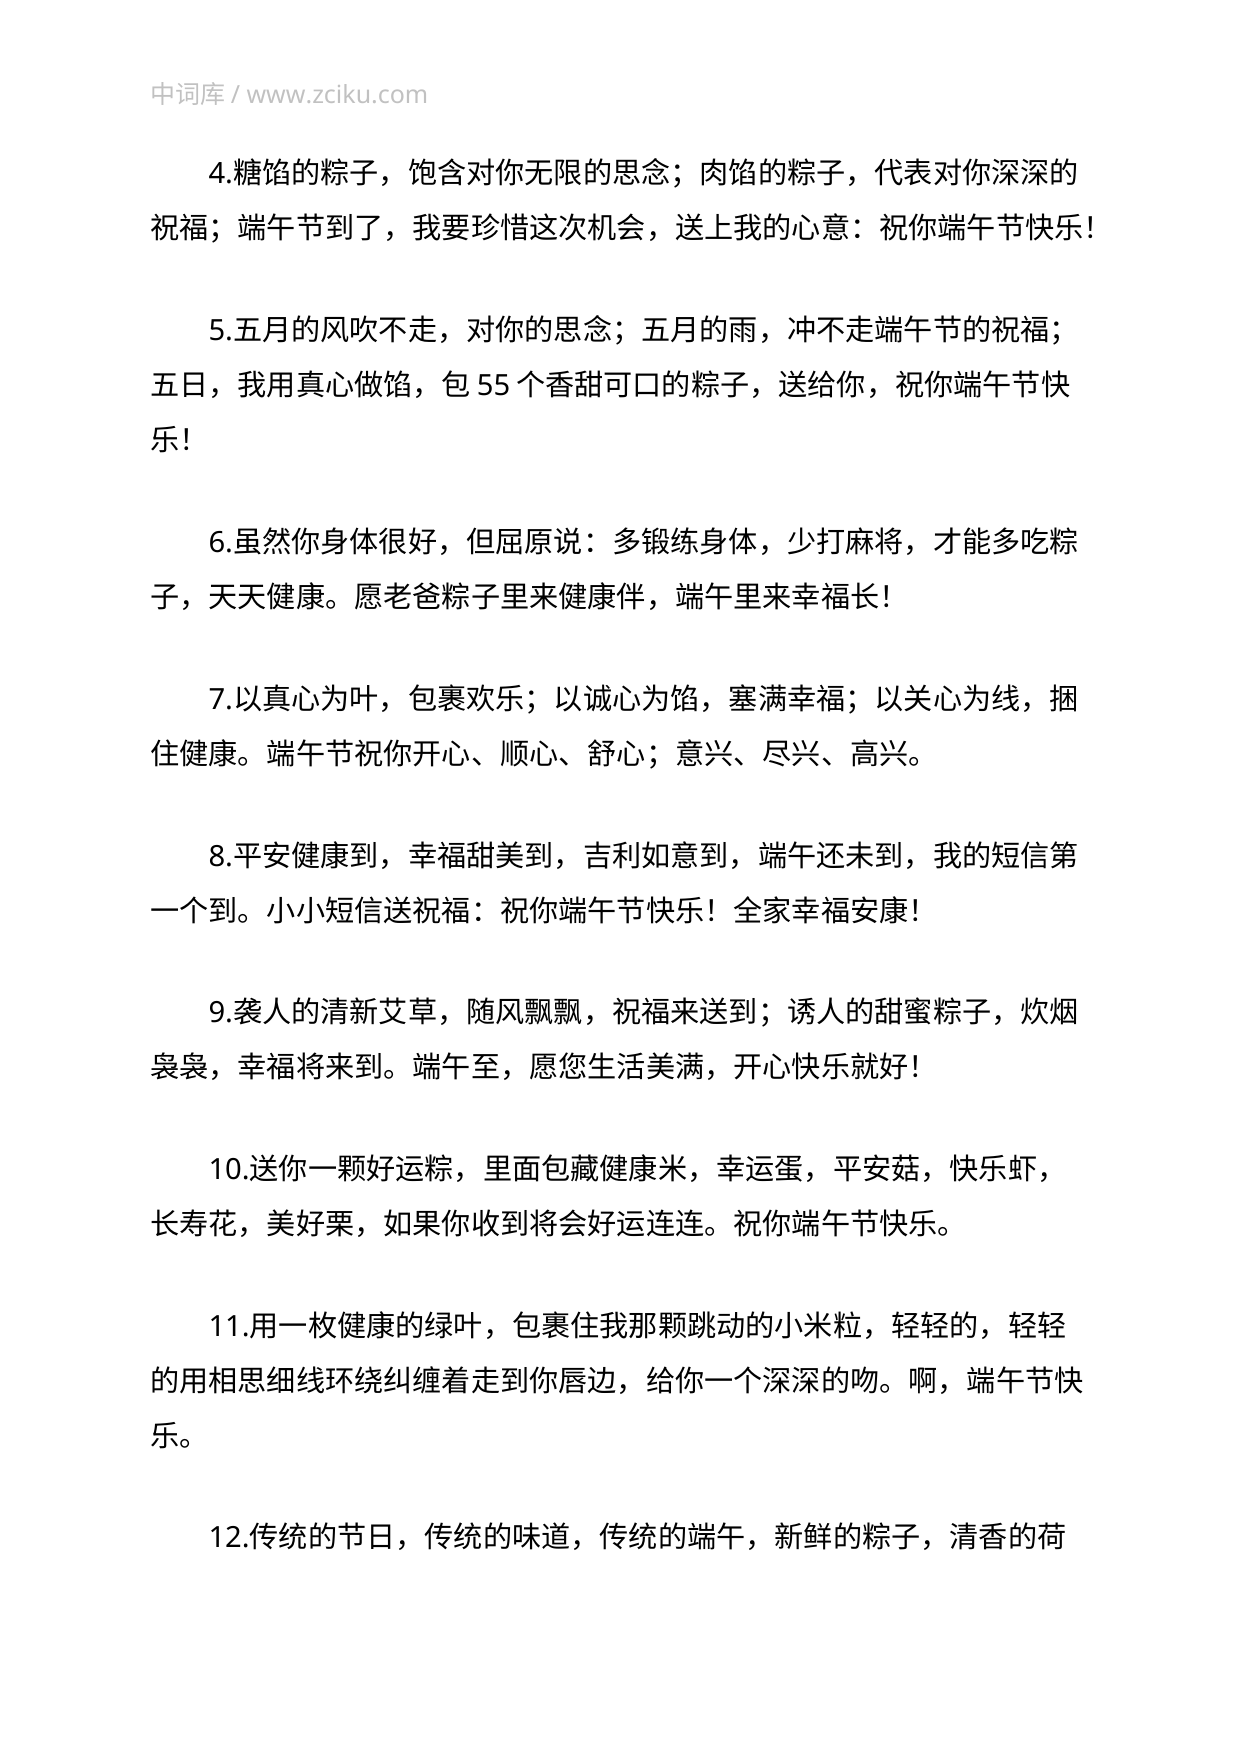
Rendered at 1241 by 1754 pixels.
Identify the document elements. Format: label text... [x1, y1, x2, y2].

text 10.送你一颗好运粽，里面包藏健康米，幸运蛋，平安菇，快乐虾，长寿花，美好栗，如果你收到将会好运连连。祝你端午节快乐。 [150, 1146, 1090, 1243]
text 9.袭人的清新艾草，随风飘飘，祝福来送到；诱人的甜蜜粽子，炊烟袅袅，幸福将来到。端午至，愿您生活美满，开心快乐就好！ [150, 989, 1090, 1086]
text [150, 1514, 1090, 1556]
text 8.平安健康到，幸福甜美到，吉利如意到，端午还未到，我的短信第一个到。小小短信送祝福：祝你端午节快乐！全家幸福安康！ [150, 832, 1090, 929]
text 7.以真心为叶，包裹欢乐；以诚心为馅，塞满幸福；以关心为线，捆住健康。端午节祝你开心、顺心、舒心；意兴、尽兴、高兴。 [150, 675, 1090, 773]
text 5.五月的风吹不走，对你的思念；五月的雨，冲不走端午节的祝福；五日，我用真心做馅，包55个香甜可口的粽子，送给你，祝你端午节快乐！ [150, 307, 1090, 459]
text 6.虽然你身体很好，但屈原说：多锻练身体，少打麻将，才能多吃粽子，天天健康。愿老爸粽子里来健康伴，端午里来幸福长！ [150, 518, 1090, 616]
text 11.用一枚健康的绿叶，包裹住我那颗跳动的小米粒，轻轻的，轻轻的用相思细线环绕纠缠着走到你唇边，给你一个深深的吻。啊，端午节快乐。 [150, 1302, 1090, 1454]
text 4.糖馅的粽子，饱含对你无限的思念；肉馅的粽子，代表对你深深的祝福；端午节到了，我要珍惜这次机会，送上我的心意：祝你端午节快乐！ [150, 150, 1090, 247]
